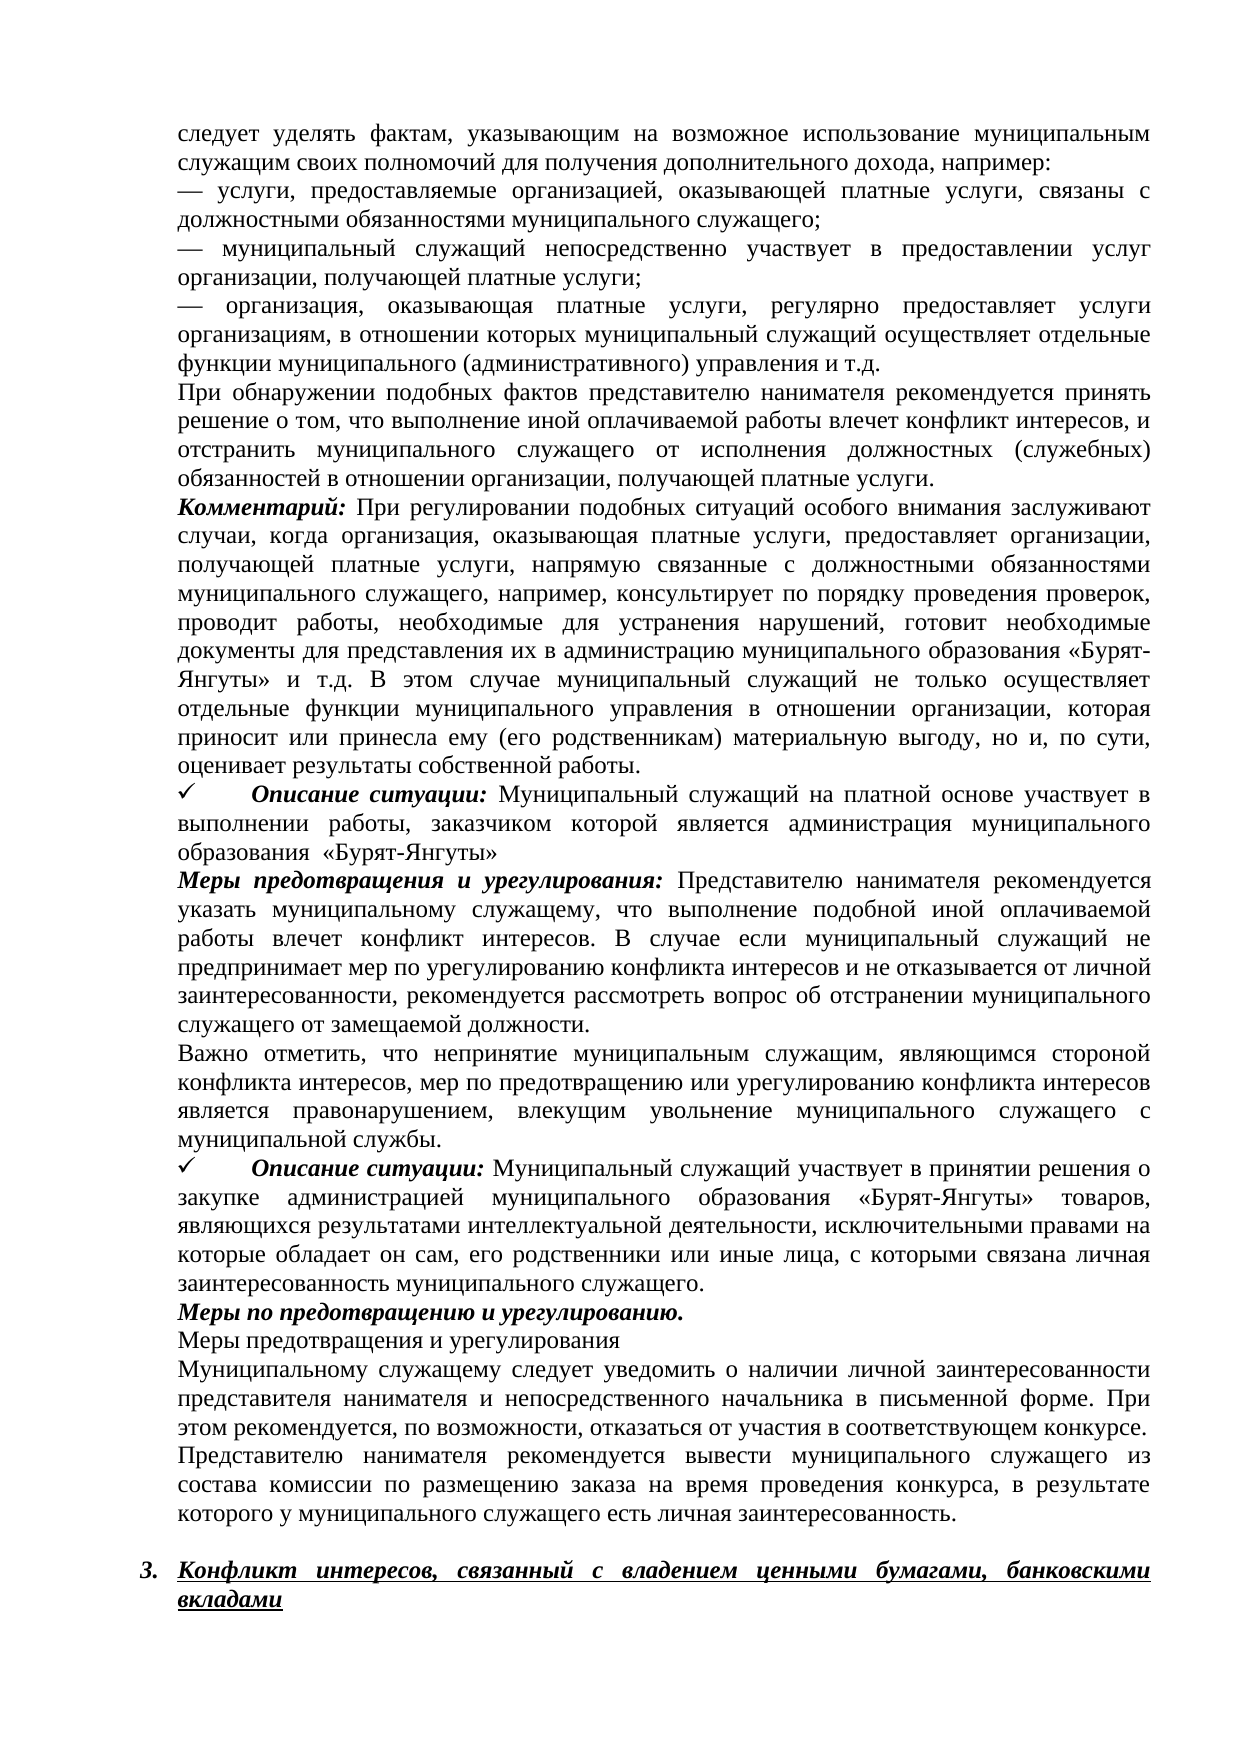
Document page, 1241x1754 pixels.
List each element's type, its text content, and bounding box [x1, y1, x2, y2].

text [177, 118, 1152, 176]
list Конфликт интересов, связанный с владением ценными бумагами, банковскими вкладами [140, 1556, 1152, 1613]
text Муниципальному служащему следует уведомить о наличии личной заинтересованности представителя нанимателя и непосредственного начальника в письменной форме. При этом рекомендуется, по возможности, отказаться от участия в соответствующем конкурсе. [177, 1354, 1152, 1441]
text — организация, оказывающая платные услуги, регулярно предоставляет услуги организациям, в отношении которых муниципальный служащий осуществляет отдельные функции муниципального (административного) управления и т.д. [177, 291, 1152, 377]
text Комментарий: При регулировании подобных ситуаций особого внимания заслуживают случаи, когда организация, оказывающая платные услуги, предоставляет организации, получающей платные услуги, напрямую связанные с должностными обязанностями муниципального служащего, например, консультирует по порядку проведения проверок, проводит работы, необходимые для устранения нарушений, готовит необходимые документы для представления их в администрацию муниципального образования «Бурят-Янгуты» и т.д. В этом случае муниципальный служащий не только осуществляет отдельные функции муниципального управления в отношении организации, которая приносит или принесла ему (его родственникам) материальную выгоду, но и, по сути, оценивает результаты собственной работы. [177, 492, 1152, 779]
text Меры предотвращения и урегулирования [177, 1326, 1152, 1354]
text Важно отметить, что непринятие муниципальным служащим, являющимся стороной конфликта интересов, мер по предотвращению или урегулированию конфликта интересов является правонарушением, влекущим увольнение муниципального служащего с муниципальной службы. [177, 1038, 1152, 1153]
text Меры предотвращения и урегулирования: Представителю нанимателя рекомендуется указать муниципальному служащему, что выполнение подобной иной оплачиваемой работы влечет конфликт интересов. В случае если муниципальный служащий не предпринимает мер по урегулированию конфликта интересов и не отказывается от личной заинтересованности, рекомендуется рассмотреть вопрос об отстранении муниципального служащего от замещаемой должности. [177, 866, 1152, 1038]
list Описание ситуации: Муниципальный служащий на платной основе участвует в выполнении работы, заказчиком которой является администрация муниципального образования «Бурят-Янгуты» [176, 779, 1152, 866]
text Представителю нанимателя рекомендуется вывести муниципального служащего из состава комиссии по размещению заказа на время проведения конкурса, в результате которого у муниципального служащего есть личная заинтересованность. [177, 1441, 1152, 1527]
text — муниципальный служащий непосредственно участвует в предоставлении услуг организации, получающей платные услуги; [177, 233, 1152, 291]
text При обнаружении подобных фактов представителю нанимателя рекомендуется принять решение о том, что выполнение иной оплачиваемой работы влечет конфликт интересов, и отстранить муниципального служащего от исполнения должностных (служебных) обязанностей в отношении организации, получающей платные услуги. [177, 377, 1152, 492]
text — услуги, предоставляемые организацией, оказывающей платные услуги, связаны с должностными обязанностями муниципального служащего; [177, 176, 1152, 233]
list Описание ситуации: Муниципальный служащий участвует в принятии решения о закупке администрацией муниципального образования «Бурят-Янгуты» товаров, являющихся результатами интеллектуальной деятельности, исключительными правами на которые обладает он сам, его родственники или иные лица, с которыми связана личная заинтересованность муниципального служащего. [176, 1153, 1152, 1297]
text Меры по предотвращению и урегулированию. [177, 1297, 1152, 1326]
